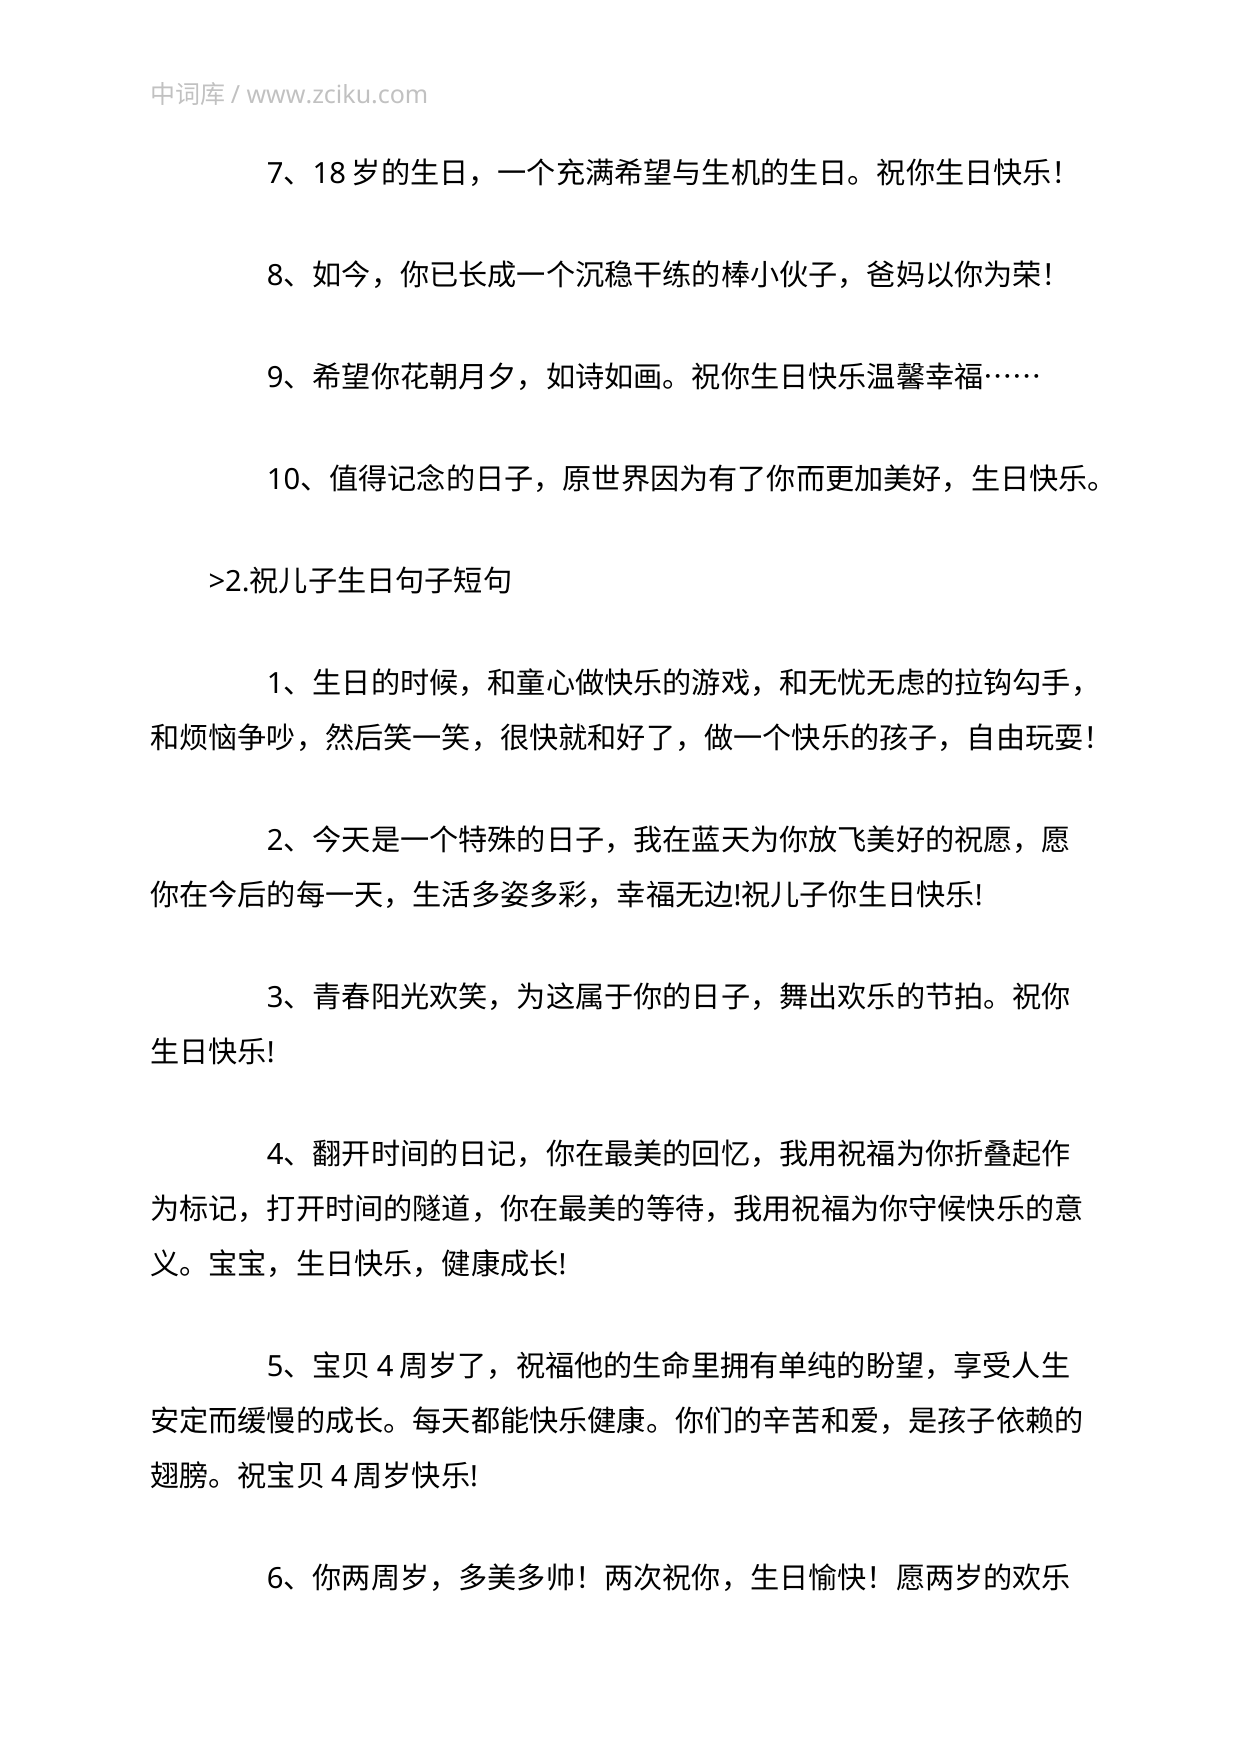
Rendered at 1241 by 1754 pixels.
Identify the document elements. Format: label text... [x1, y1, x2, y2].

text 3、青春阳光欢笑，为这属于你的日子，舞出欢乐的节拍。祝你生日快乐! [150, 974, 1090, 1071]
text 1、生日的时候，和童心做快乐的游戏，和无忧无虑的拉钩勾手，和烦恼争吵，然后笑一笑，很快就和好了，做一个快乐的孩子，自由玩耍！ [150, 660, 1090, 757]
text 5、宝贝4周岁了，祝福他的生命里拥有单纯的盼望，享受人生安定而缓慢的成长。每天都能快乐健康。你们的辛苦和爱，是孩子依赖的翅膀。祝宝贝4周岁快乐! [150, 1342, 1090, 1495]
text 8、如今，你已长成一个沉稳干练的棒小伙子，爸妈以你为荣！ [150, 252, 1090, 294]
text >2.祝儿子生日句子短句 [150, 558, 1090, 600]
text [150, 1554, 1090, 1597]
text 4、翻开时间的日记，你在最美的回忆，我用祝福为你折叠起作为标记，打开时间的隧道，你在最美的等待，我用祝福为你守候快乐的意义。宝宝，生日快乐，健康成长! [150, 1131, 1090, 1283]
text 10、值得记念的日子，原世界因为有了你而更加美好，生日快乐。 [150, 456, 1090, 498]
text 2、今天是一个特殊的日子，我在蓝天为你放飞美好的祝愿，愿你在今后的每一天，生活多姿多彩，幸福无边!祝儿子你生日快乐! [150, 817, 1090, 914]
text 7、18岁的生日，一个充满希望与生机的生日。祝你生日快乐！ [150, 150, 1090, 192]
text 9、希望你花朝月夕，如诗如画。祝你生日快乐温馨幸福…… [150, 354, 1090, 396]
